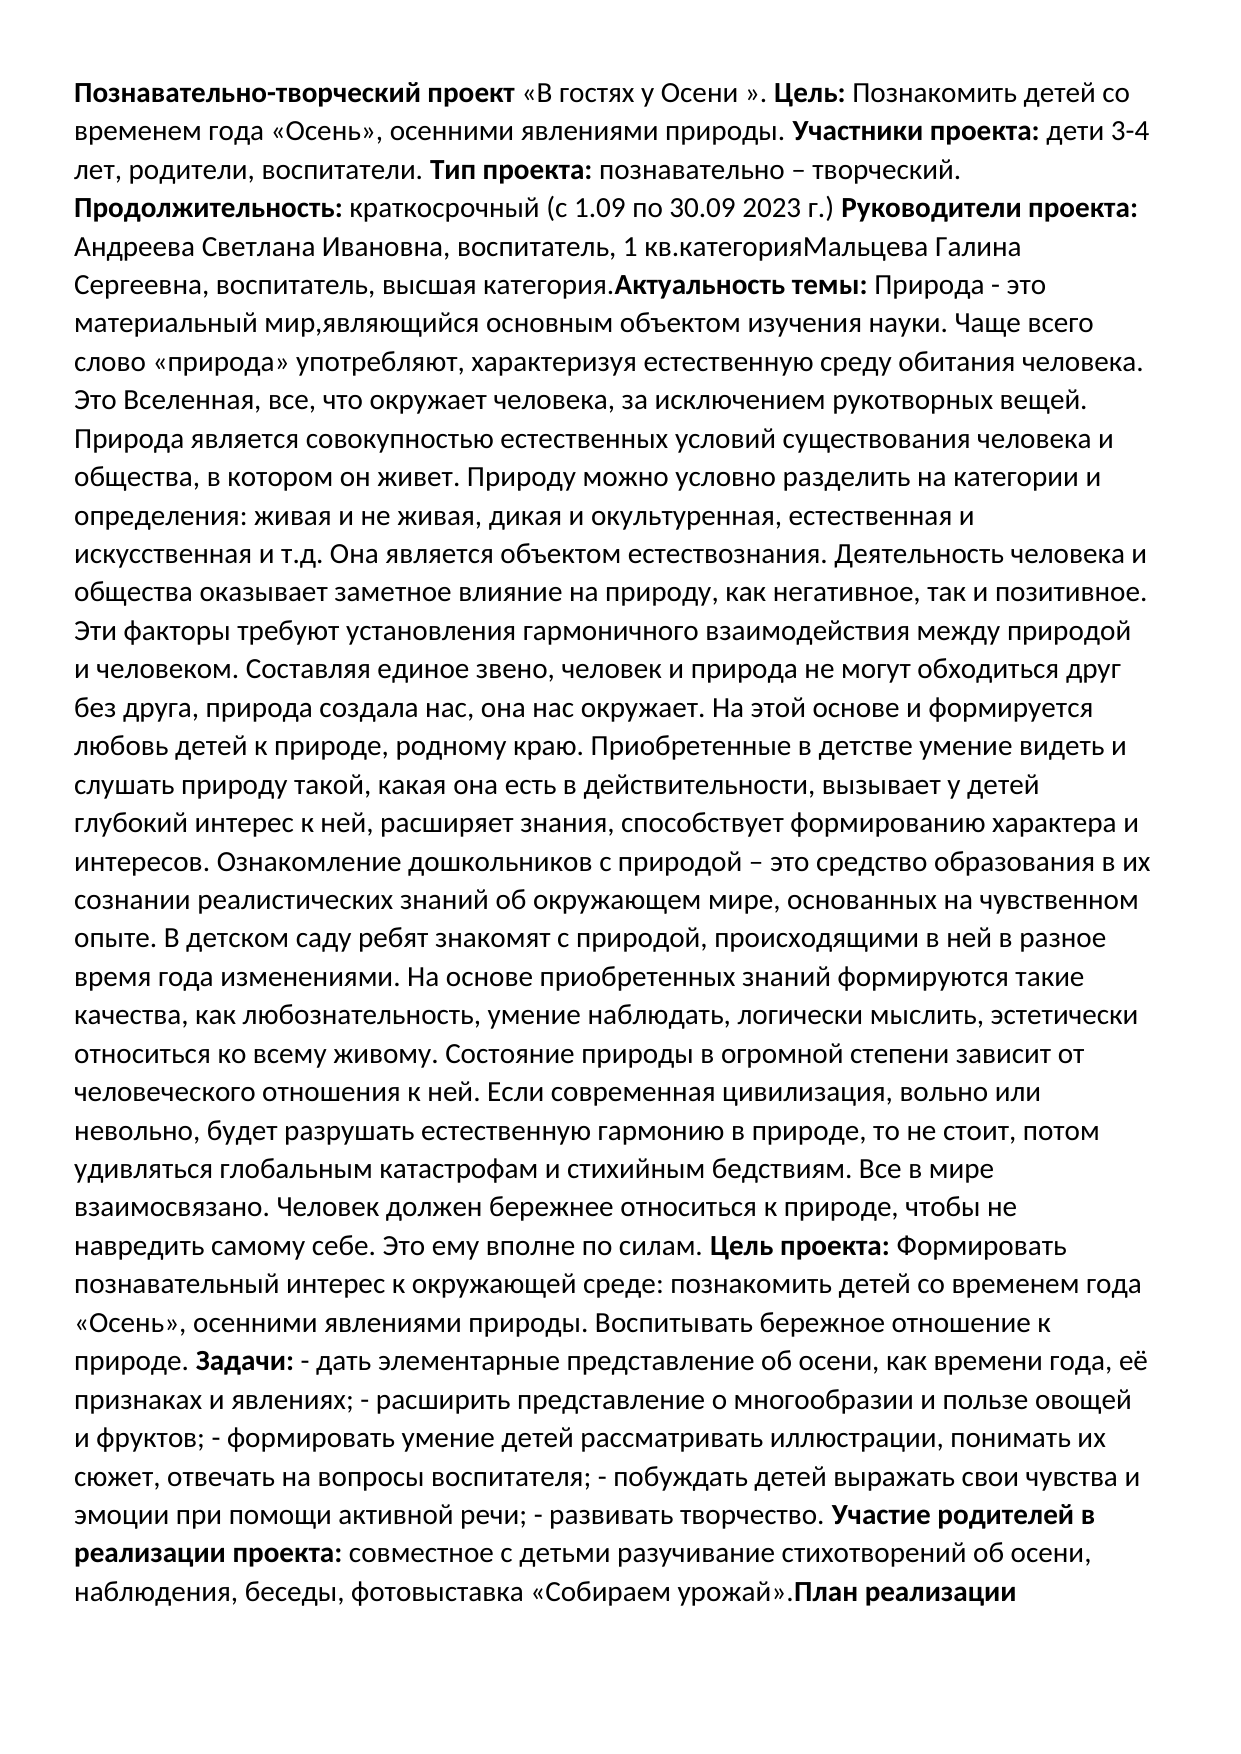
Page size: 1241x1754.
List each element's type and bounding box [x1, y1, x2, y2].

text [74, 74, 1152, 1608]
